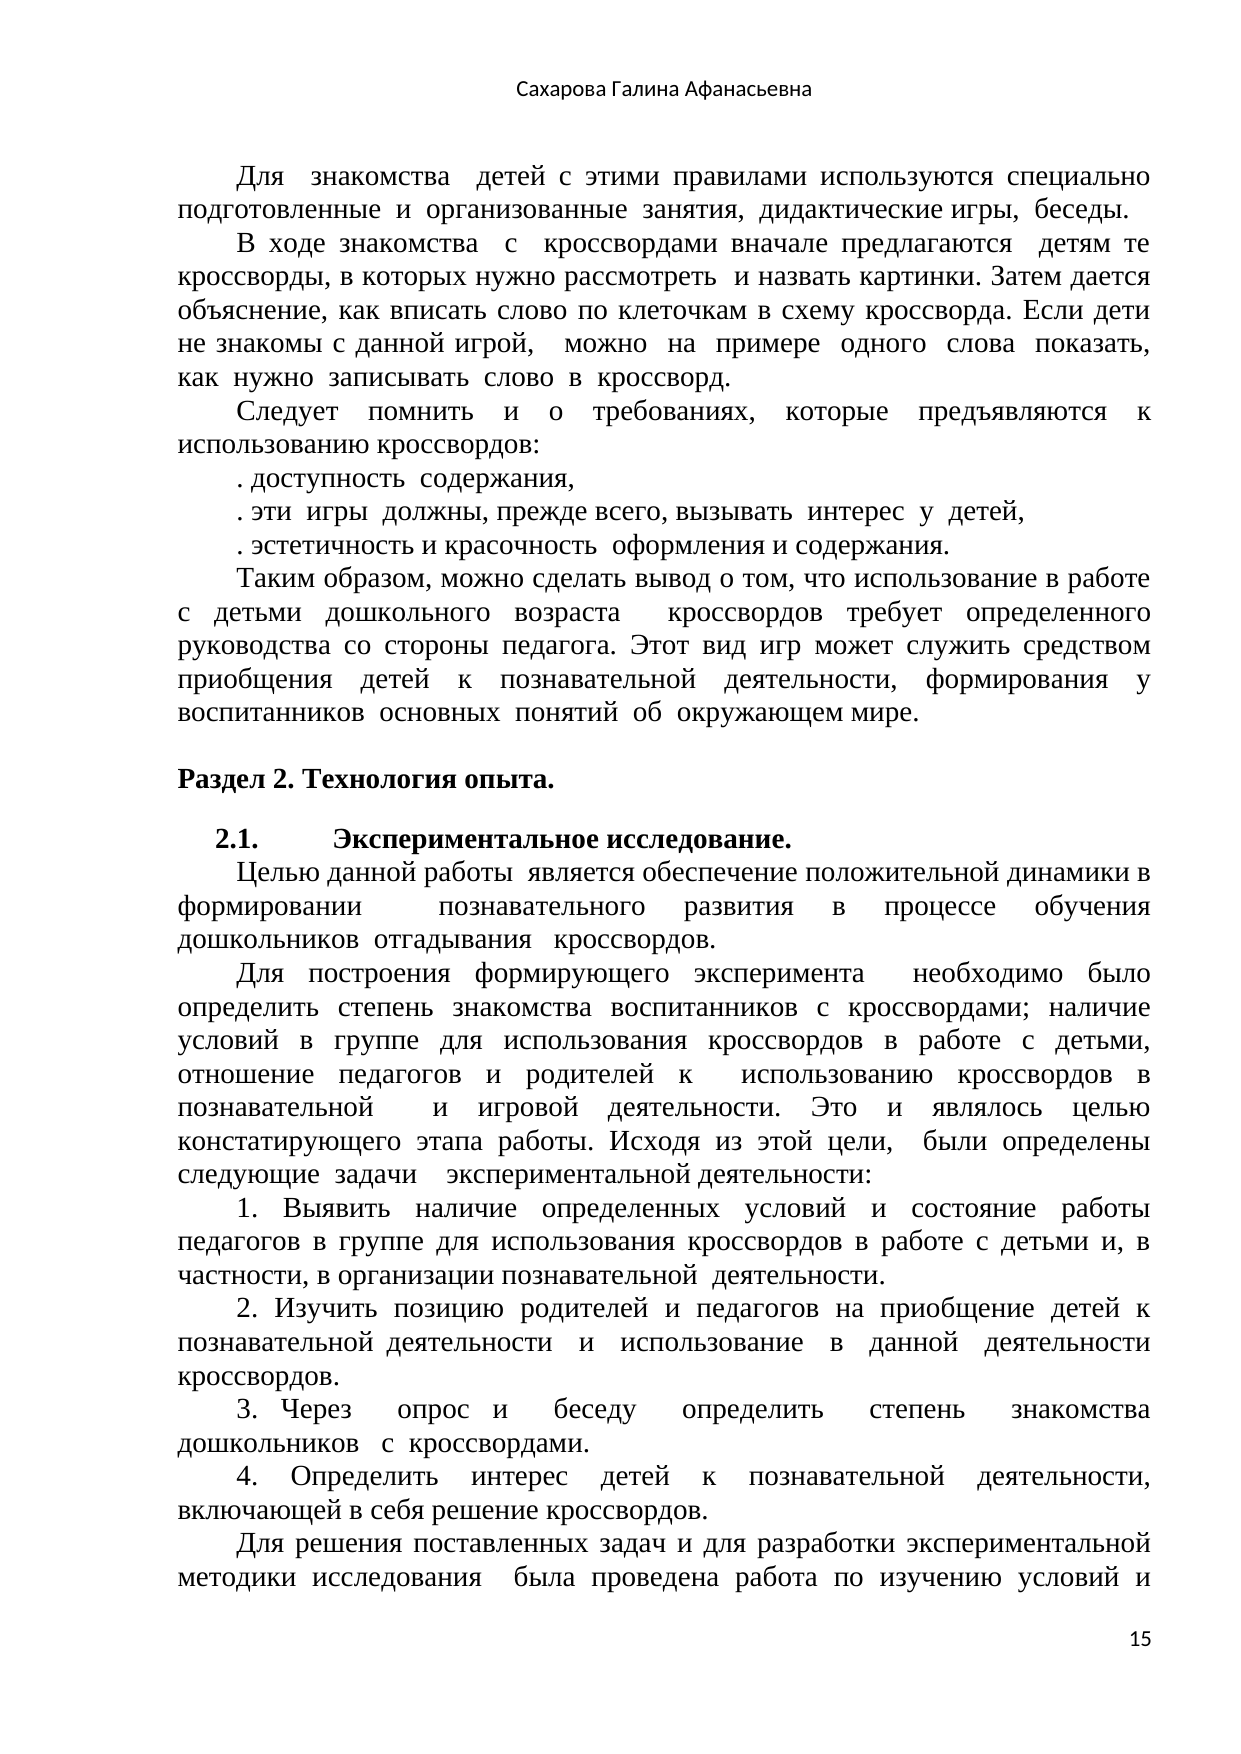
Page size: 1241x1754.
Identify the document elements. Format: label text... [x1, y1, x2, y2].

text Раздел 2. Технология опыта. [177, 762, 1152, 795]
text Следует помнить и о требованиях, которые предъявляются к использованию кроссвордов: [177, 393, 1152, 460]
text Для построения формирующего эксперимента необходимо было определить степень знакомства воспитанников с кроссвордами; наличие условий в группе для использования кроссвордов в работе с детьми, отношение педагогов и родителей к использованию кроссвордов в познавательной и игровой деятельности. Это и являлось целью констатирующего этапа работы. Исходя из этой цели, были определены следующие задачи экспериментальной деятельности: [177, 955, 1152, 1190]
text . эти игры должны, прежде всего, вызывать интерес у детей, [177, 493, 1152, 527]
list Целью данной работы является обеспечение положительной динамики в формировании познавательного развития в процессе обучения дошкольников отгадывания кроссвордов. [177, 854, 1152, 955]
text 2. Изучить позицию родителей и педагогов на приобщение детей к познавательной деятельности и использование в данной деятельности кроссвордов. [177, 1291, 1152, 1391]
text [177, 1525, 1152, 1592]
text 3. Через опрос и беседу определить степень знакомства дошкольников с кроссвордами. [177, 1391, 1152, 1458]
text 4. Определить интерес детей к познавательной деятельности, включающей в себя решение кроссвордов. [177, 1458, 1152, 1525]
text Для знакомства детей с этими правилами используются специально подготовленные и организованные занятия, дидактические игры, беседы. [177, 158, 1152, 225]
text В ходе знакомства с кроссвордами вначале предлагаются детям те кроссворды, в которых нужно рассмотреть и назвать картинки. Затем дается объяснение, как вписать слово по клеточкам в схему кроссворда. Если дети не знакомы с данной игрой, можно на примере одного слова показать, как нужно записывать слово в кроссворд. [177, 225, 1152, 393]
text . доступность содержания, [177, 460, 1152, 493]
list Экспериментальное исследование. [215, 821, 1152, 854]
text . эстетичность и красочность оформления и содержания. [177, 527, 1152, 560]
text 1. Выявить наличие определенных условий и состояние работы педагогов в группе для использования кроссвордов в работе с детьми и, в частности, в организации познавательной деятельности. [177, 1190, 1152, 1291]
text Таким образом, можно сделать вывод о том, что использование в работе с детьми дошкольного возраста кроссвордов требует определенного руководства со стороны педагога. Этот вид игр может служить средством приобщения детей к познавательной деятельности, формирования у воспитанников основных понятий об окружающем мире. [177, 560, 1152, 728]
